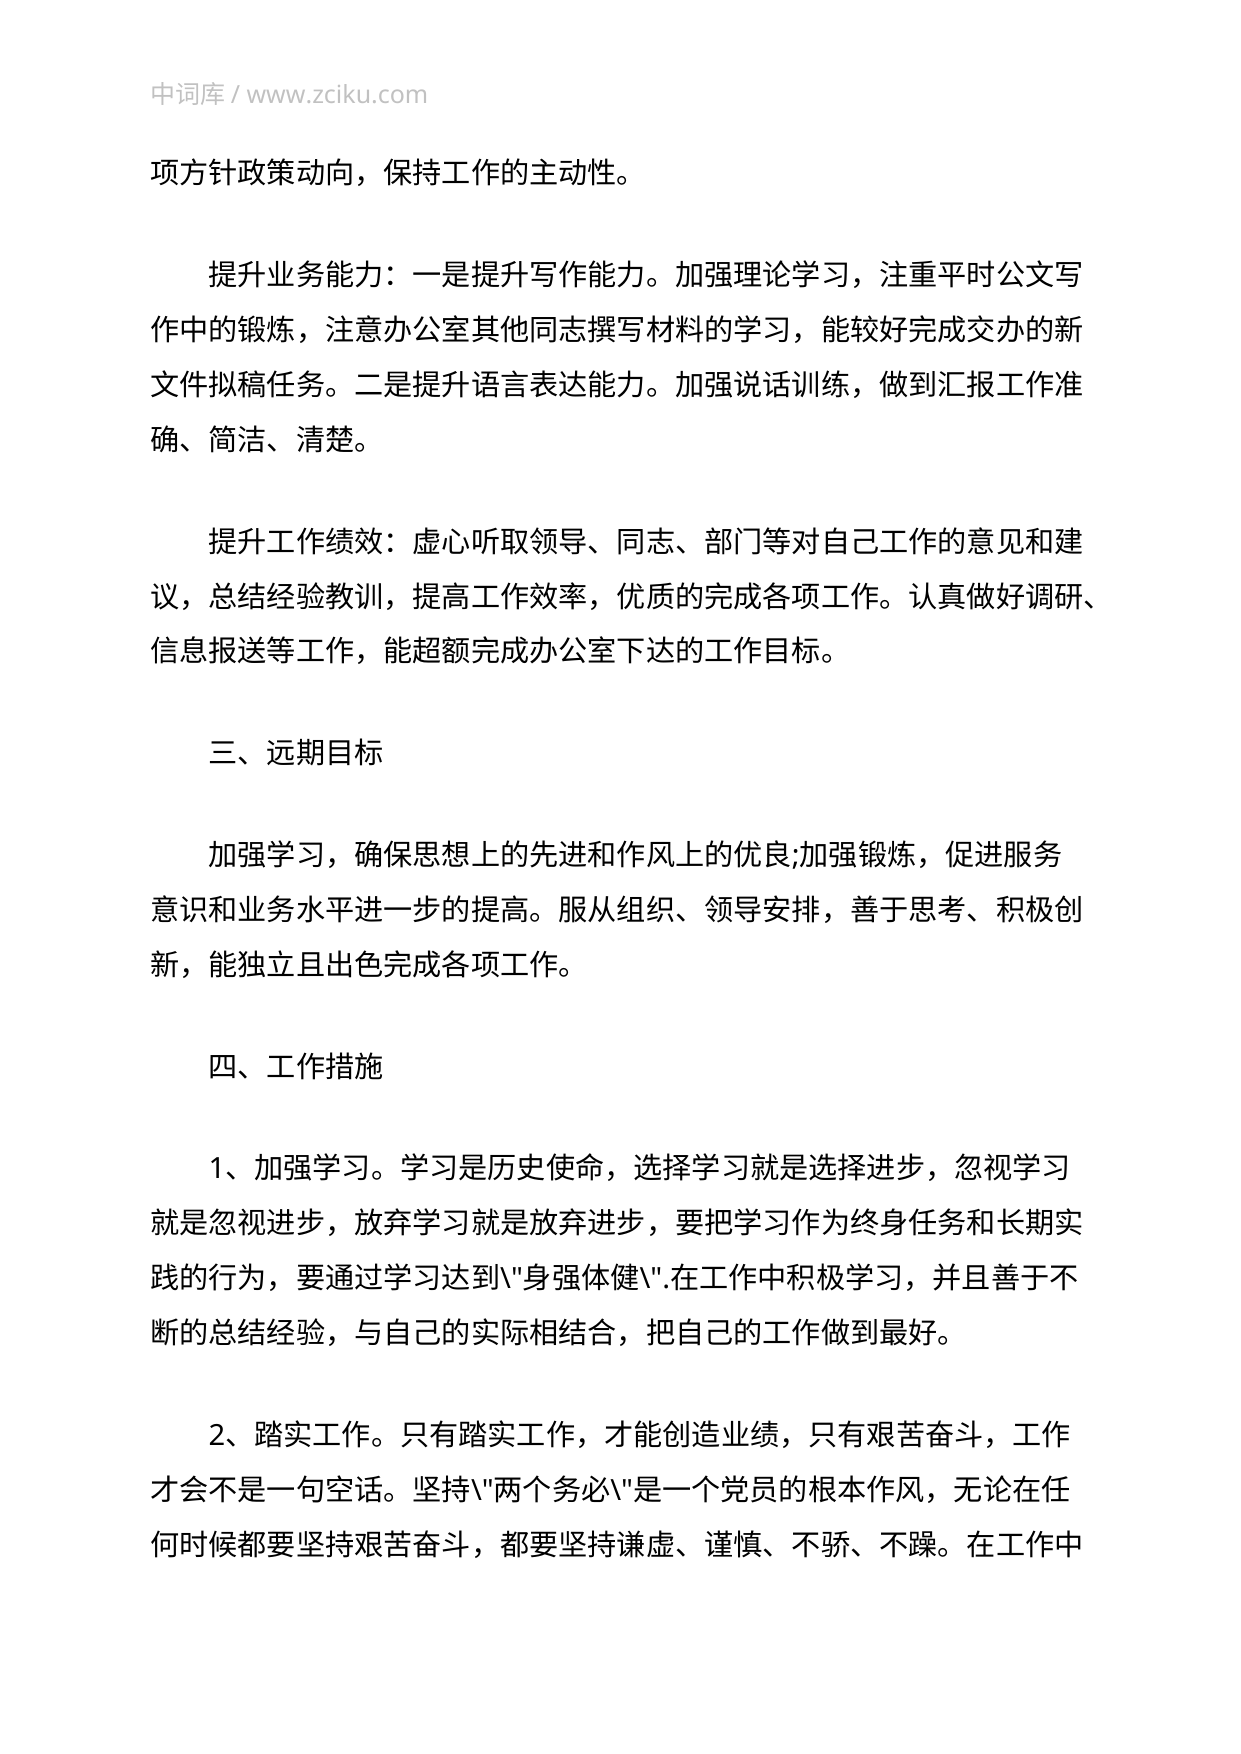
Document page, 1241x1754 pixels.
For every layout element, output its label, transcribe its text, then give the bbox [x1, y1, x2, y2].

text 提升工作绩效：虚心听取领导、同志、部门等对自己工作的意见和建议，总结经验教训，提高工作效率，优质的完成各项工作。认真做好调研、信息报送等工作，能超额完成办公室下达的工作目标。 [150, 518, 1090, 670]
text 三、远期目标 [150, 730, 1090, 772]
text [150, 1412, 1090, 1564]
text 加强学习，确保思想上的先进和作风上的优良;加强锻炼，促进服务意识和业务水平进一步的提高。服从组织、领导安排，善于思考、积极创新，能独立且出色完成各项工作。 [150, 832, 1090, 984]
text 提升业务能力：一是提升写作能力。加强理论学习，注重平时公文写作中的锻炼，注意办公室其他同志撰写材料的学习，能较好完成交办的新文件拟稿任务。二是提升语言表达能力。加强说话训练，做到汇报工作准确、简洁、清楚。 [150, 252, 1090, 459]
text 1、加强学习。学习是历史使命，选择学习就是选择进步，忽视学习就是忽视进步，放弃学习就是放弃进步，要把学习作为终身任务和长期实践的行为，要通过学习达到\"身强体健\".在工作中积极学习，并且善于不断的总结经验，与自己的实际相结合，把自己的工作做到最好。 [150, 1145, 1090, 1352]
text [150, 150, 1090, 192]
text 四、工作措施 [150, 1043, 1090, 1086]
